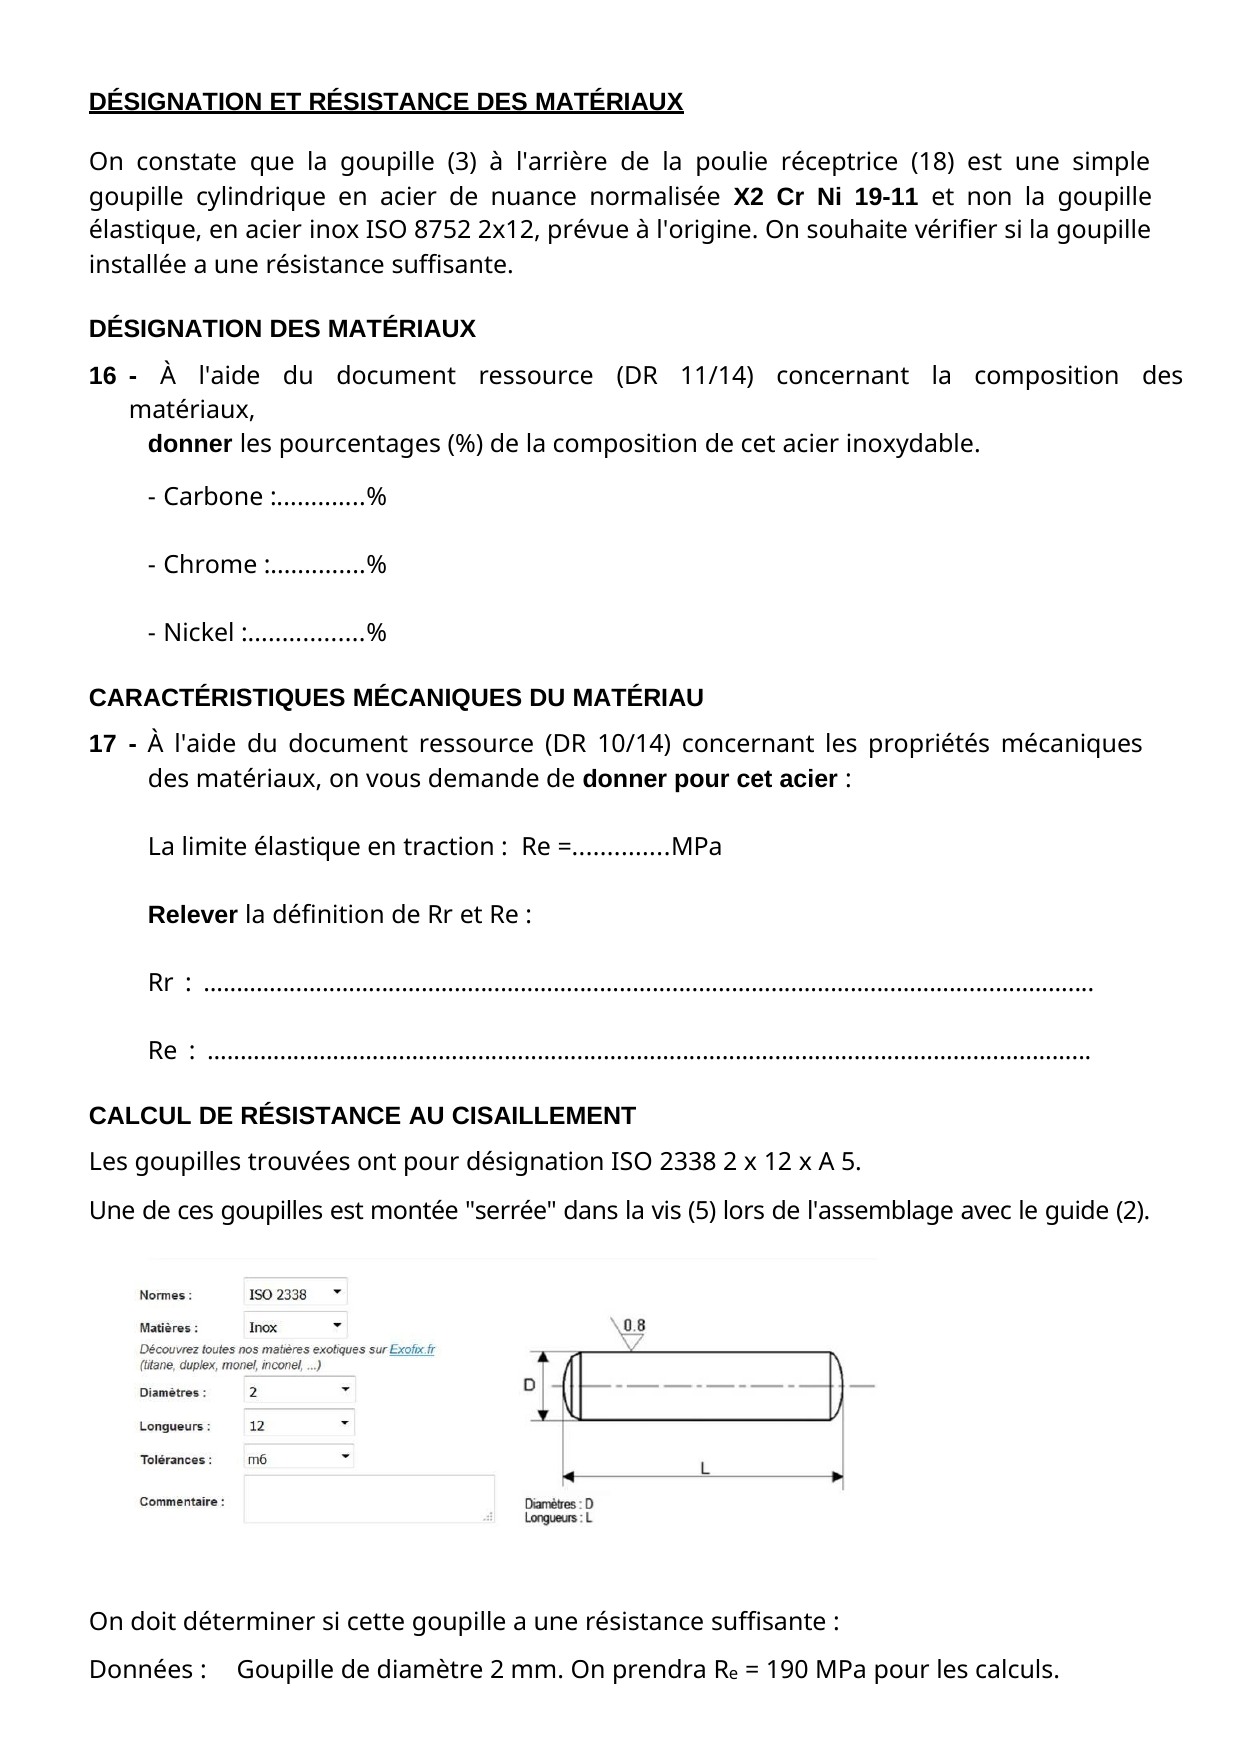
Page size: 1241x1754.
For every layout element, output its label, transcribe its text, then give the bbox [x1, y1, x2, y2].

text donner les pourcentages (%) de la composition de cet acier inoxydable. [148, 426, 1184, 460]
list - À l'aide du document ressource (DR 10/14) concernant les propriétés mécaniques des matériaux, on vous demande de donner pour cet acier : [89, 726, 1152, 794]
subtitle DÉSIGNATION ET RÉSISTANCE DES MATÉRIAUX [89, 87, 1184, 115]
text Rr : ....................................................................................................................................... [148, 964, 1184, 999]
subtitle DÉSIGNATION DES MATÉRIAUX [89, 314, 1184, 343]
list - À l'aide du document ressource (DR 11/14) concernant la composition des matériaux, [89, 357, 1184, 426]
picture [133, 1257, 879, 1527]
text Données : Goupille de diamètre 2 mm. On prendra Re = 190 MPa pour les calculs. [89, 1652, 1184, 1687]
subtitle CALCUL DE RÉSISTANCE AU CISAILLEMENT [89, 1101, 1184, 1129]
text Re : ...................................................................................................................................... [148, 1033, 1184, 1067]
text Relever la définition de Rr et Re : [148, 896, 1184, 931]
text On doit déterminer si cette goupille a une résistance suffisante : [89, 1603, 1184, 1637]
subtitle CARACTÉRISTIQUES MÉCANIQUES DU MATÉRIAU [89, 683, 1184, 712]
text Une de ces goupilles est montée "serrée" dans la vis (5) lors de l'assemblage avec le guide (2). [89, 1192, 1184, 1226]
text On constate que la goupille (3) à l'arrière de la poulie réceptrice (18) est une simple goupille cylindrique en acier de nuance normalisée X2 Cr Ni 19-11 et non la goupille élastique, en acier inox ISO 8752 2x12, prévue à l'origine. On souhaite vérifier si la goupille installée a une résistance suffisante. [89, 144, 1152, 280]
list Chrome : % [148, 547, 1184, 581]
list Carbone : % [148, 479, 1184, 513]
list Nickel : % [148, 615, 1184, 649]
text La limite élastique en traction : Re = MPa [148, 828, 1184, 862]
text Les goupilles trouvées ont pour désignation ISO 2338 2 x 12 x A 5. [89, 1144, 1184, 1178]
